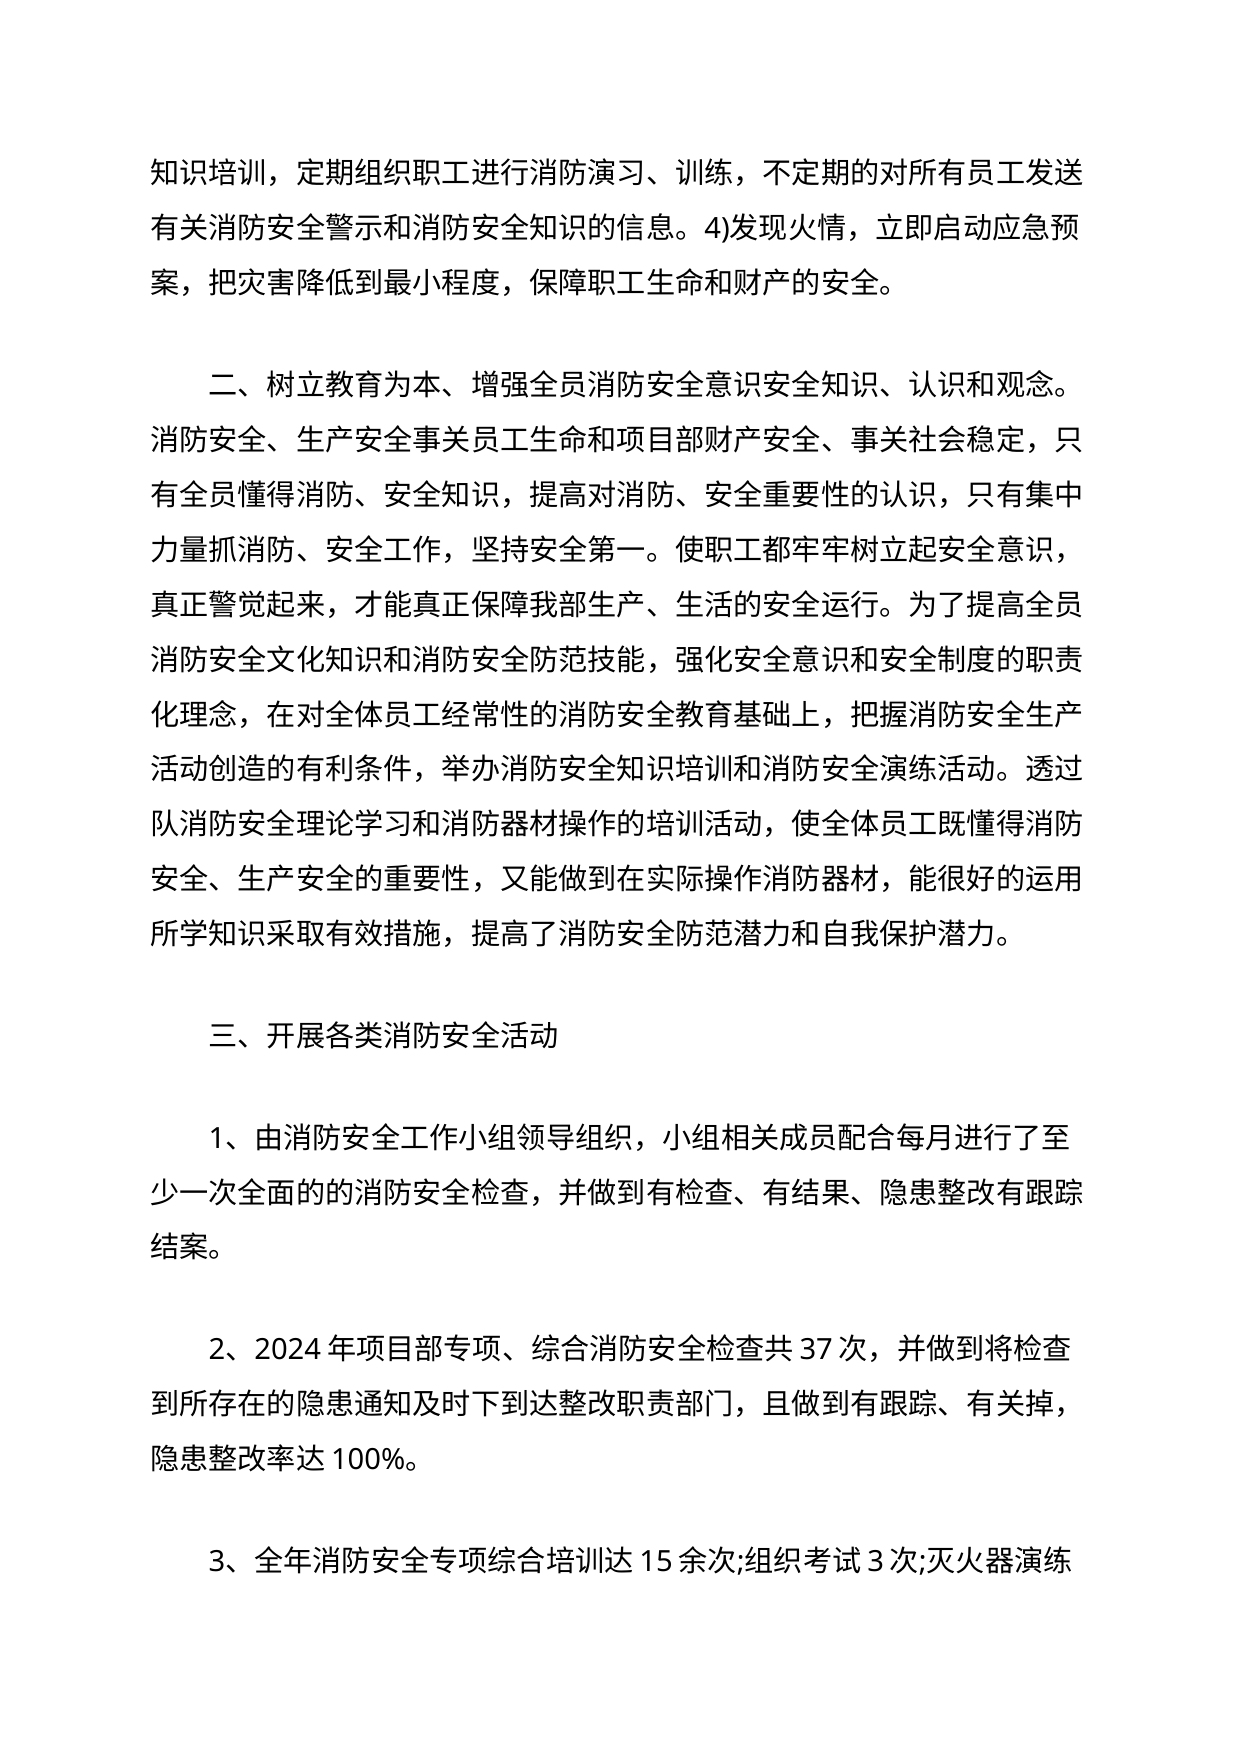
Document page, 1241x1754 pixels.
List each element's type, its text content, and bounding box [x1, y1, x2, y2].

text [150, 1538, 1090, 1580]
text 2、2024年项目部专项、综合消防安全检查共37次，并做到将检查到所存在的隐患通知及时下到达整改职责部门，且做到有跟踪、有关掉，隐患整改率达100%。 [150, 1326, 1090, 1478]
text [150, 150, 1090, 302]
text 1、由消防安全工作小组领导组织，小组相关成员配合每月进行了至少一次全面的的消防安全检查，并做到有检查、有结果、隐患整改有跟踪结案。 [150, 1114, 1090, 1266]
text 三、开展各类消防安全活动 [150, 1012, 1090, 1055]
text 二、树立教育为本、增强全员消防安全意识安全知识、认识和观念。消防安全、生产安全事关员工生命和项目部财产安全、事关社会稳定，只有全员懂得消防、安全知识，提高对消防、安全重要性的认识，只有集中力量抓消防、安全工作，坚持安全第一。使职工都牢牢树立起安全意识，真正警觉起来，才能真正保障我部生产、生活的安全运行。为了提高全员消防安全文化知识和消防安全防范技能，强化安全意识和安全制度的职责化理念，在对全体员工经常性的消防安全教育基础上，把握消防安全生产活动创造的有利条件，举办消防安全知识培训和消防安全演练活动。透过队消防安全理论学习和消防器材操作的培训活动，使全体员工既懂得消防安全、生产安全的重要性，又能做到在实际操作消防器材，能很好的运用所学知识采取有效措施，提高了消防安全防范潜力和自我保护潜力。 [150, 362, 1090, 953]
